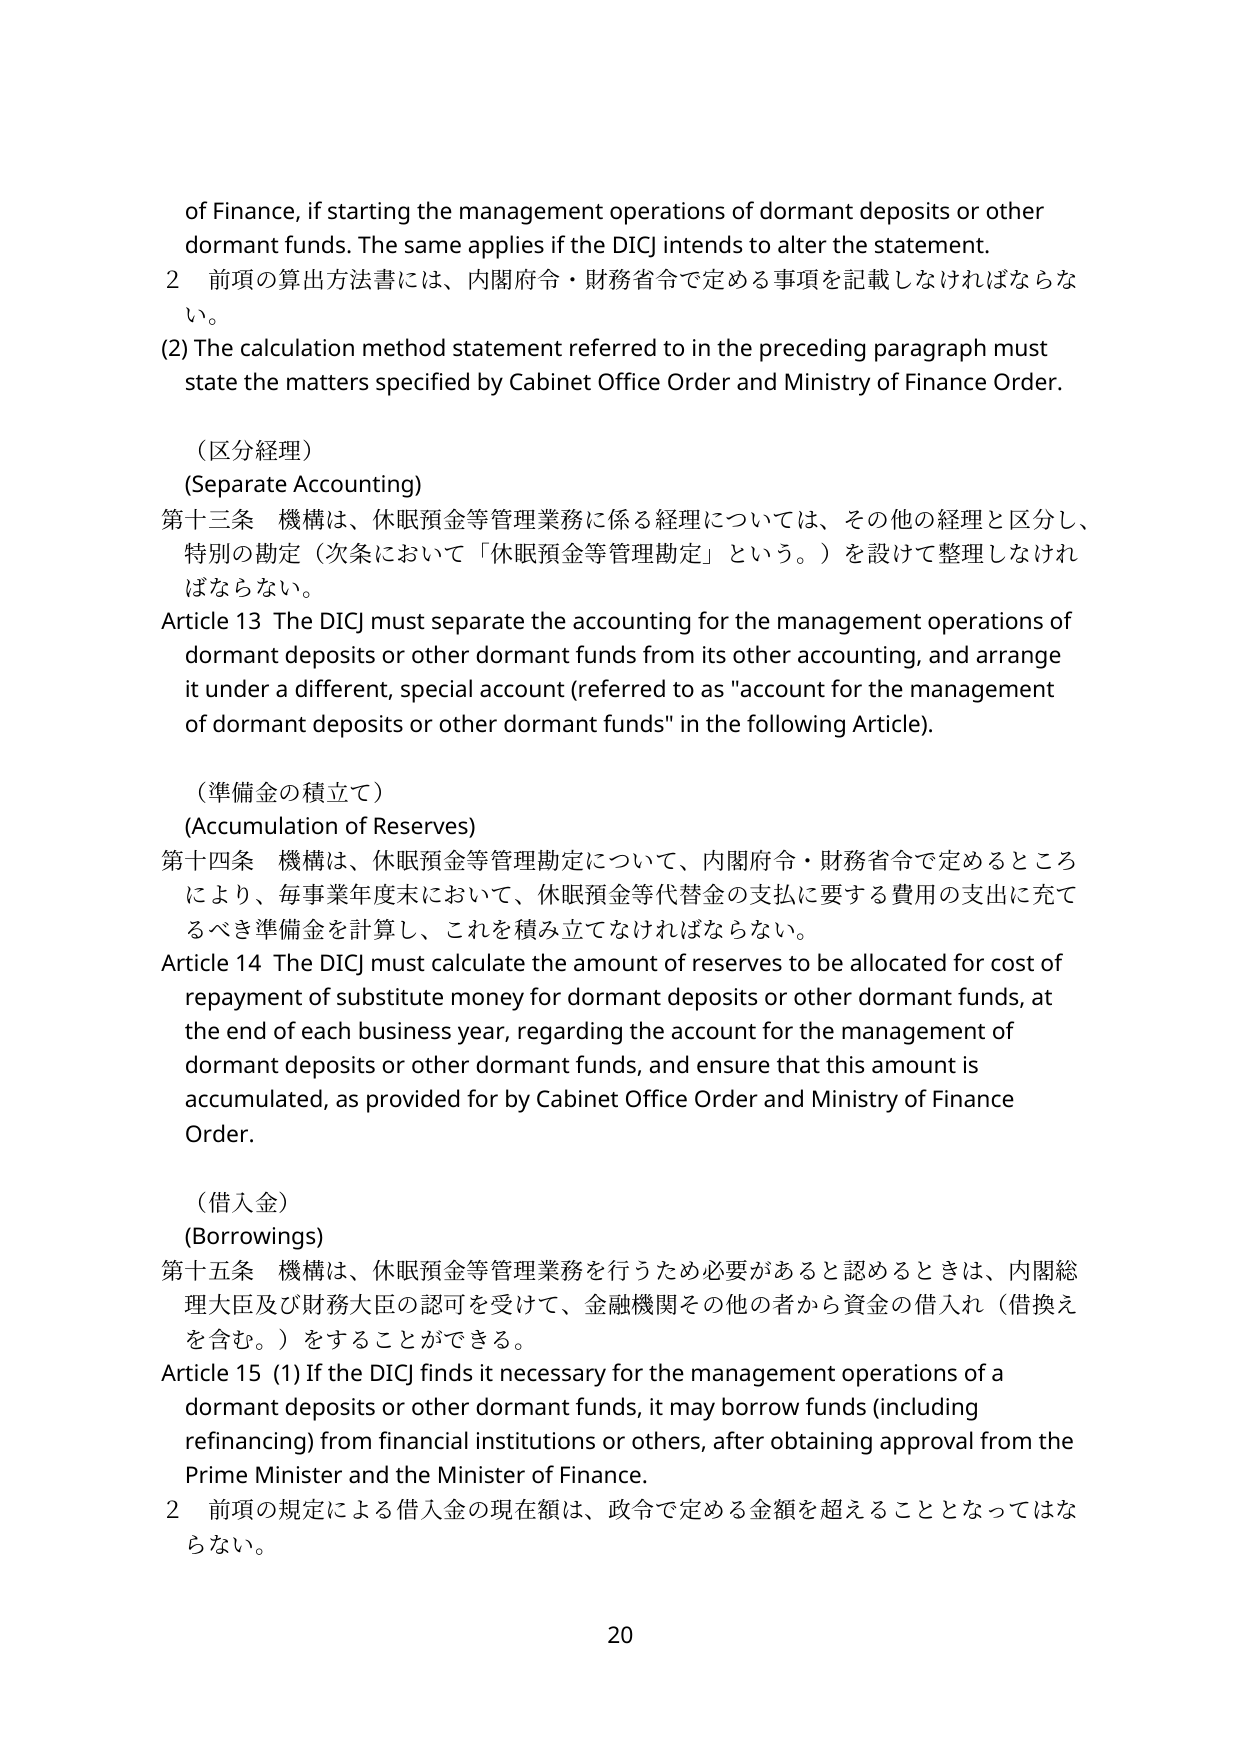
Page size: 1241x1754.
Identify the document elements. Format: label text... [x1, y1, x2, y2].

text Article 14 The DICJ must calculate the amount of reserves to be allocated for cost of repayment of substitute money for dormant deposits or other dormant funds, at the end of each business year, regarding the account for the management of dormant deposits or other dormant funds, and ensure that this amount is accumulated, as provided for by Cabinet Office Order and Ministry of Finance Order. [161, 945, 1079, 1150]
text ２ 前項の算出方法書には、内閣府令・財務省令で定める事項を記載しなければならない。 [161, 262, 1079, 330]
text （準備金の積立て） [184, 774, 1079, 809]
text 第十三条 機構は、休眠預金等管理業務に係る経理については、その他の経理と区分し、特別の勘定（次条において「休眠預金等管理勘定」という。）を設けて整理しなければならない。 [161, 501, 1079, 604]
text （区分経理） [184, 433, 1079, 467]
text 第十五条 機構は、休眠預金等管理業務を行うため必要があると認めるときは、内閣総理大臣及び財務大臣の認可を受けて、金融機関その他の者から資金の借入れ（借換えを含む。）をすることができる。 [161, 1253, 1079, 1355]
text (Borrowings) [184, 1219, 1079, 1253]
text Article 13 The DICJ must separate the accounting for the management operations of dormant deposits or other dormant funds from its other accounting, and arrange it under a different, special account (referred to as "account for the management of dormant deposits or other dormant funds" in the following Article). [161, 604, 1079, 740]
text （借入金） [184, 1184, 1079, 1219]
text ２ 前項の規定による借入金の現在額は、政令で定める金額を超えることとなってはならない。 [161, 1492, 1079, 1560]
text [161, 194, 1079, 262]
text (Accumulation of Reserves) [184, 809, 1079, 843]
text 第十四条 機構は、休眠預金等管理勘定について、内閣府令・財務省令で定めるところにより、毎事業年度末において、休眠預金等代替金の支払に要する費用の支出に充てるべき準備金を計算し、これを積み立てなければならない。 [161, 843, 1079, 945]
text Article 15 (1) If the DICJ finds it necessary for the management operations of a dormant deposits or other dormant funds, it may borrow funds (including refinancing) from financial institutions or others, after obtaining approval from the Prime Minister and the Minister of Finance. [161, 1355, 1079, 1492]
text (Separate Accounting) [184, 467, 1079, 501]
text (2) The calculation method statement referred to in the preceding paragraph must state the matters specified by Cabinet Office Order and Ministry of Finance Order. [161, 330, 1079, 399]
